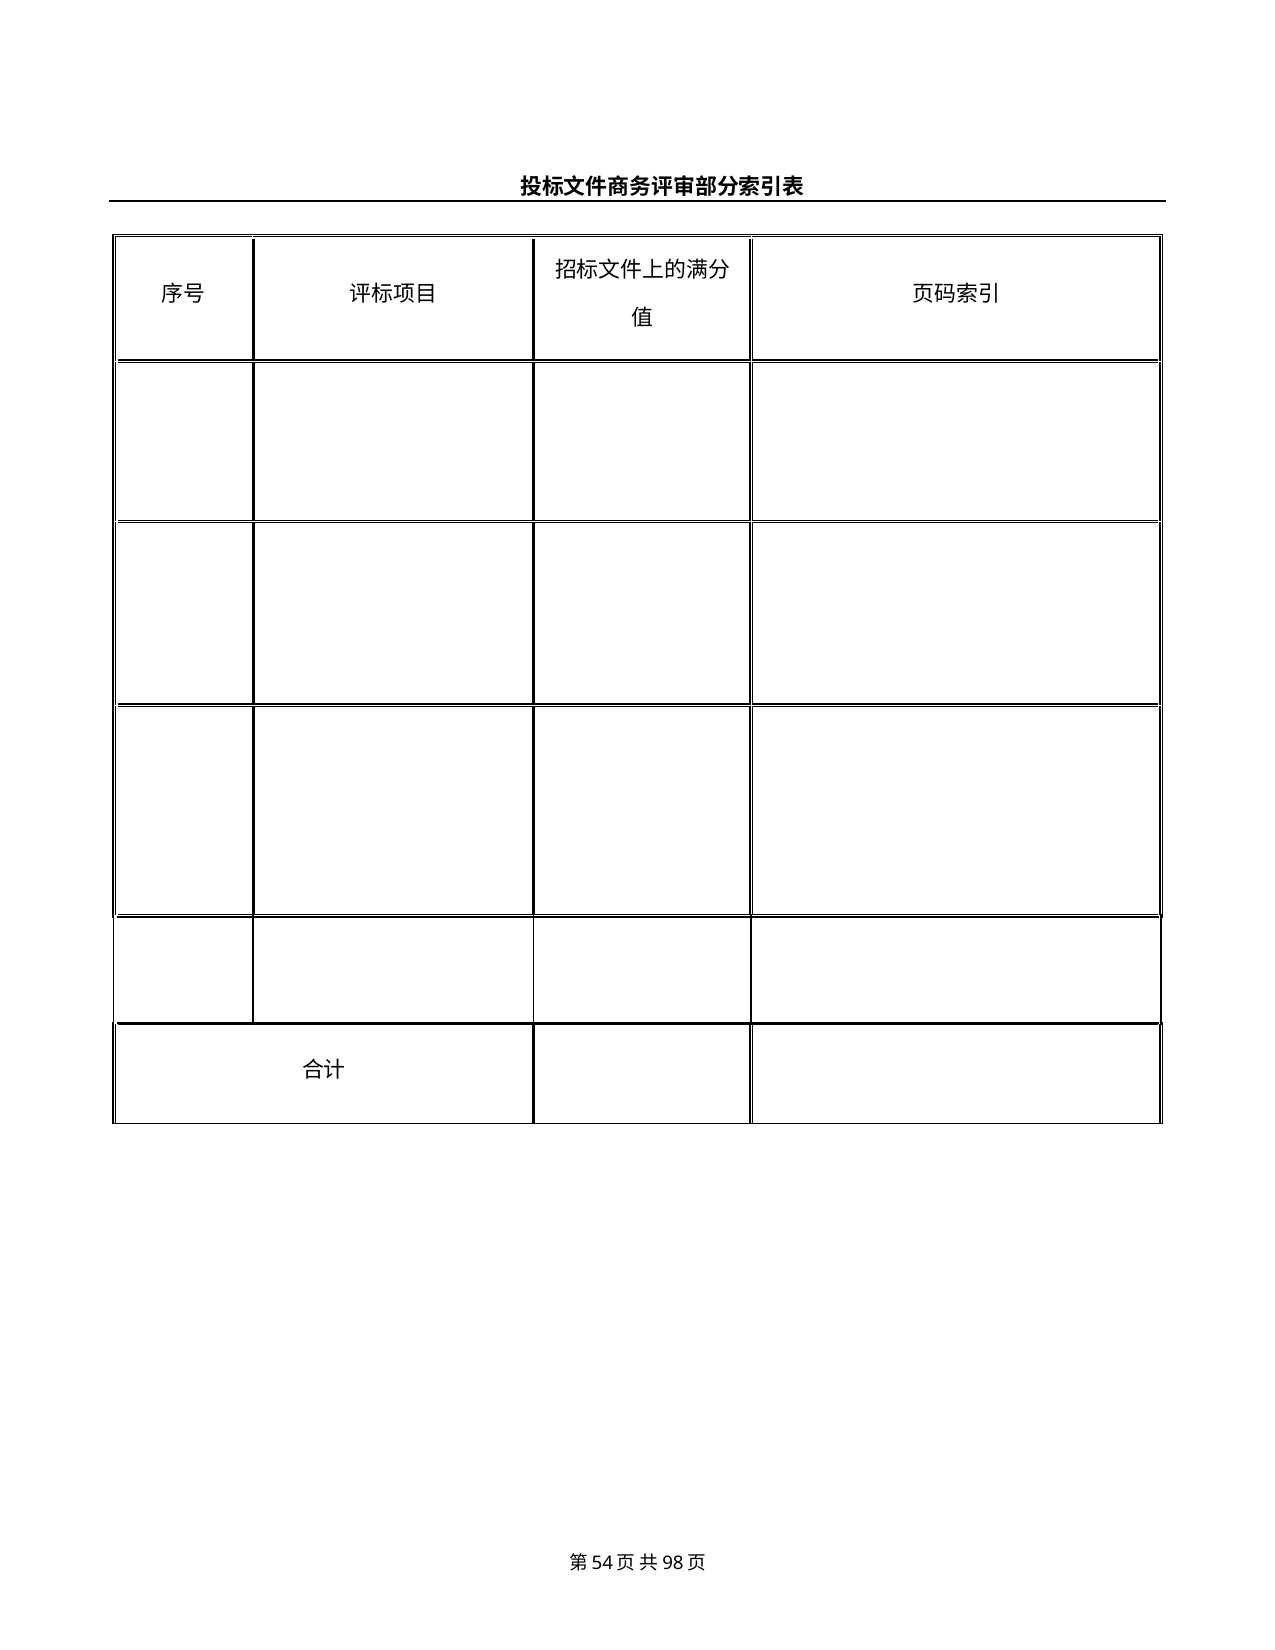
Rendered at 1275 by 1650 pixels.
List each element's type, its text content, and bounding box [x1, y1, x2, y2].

table_cell 合计 [114, 1022, 532, 1123]
text 投标文件商务评审部分索引表 [109, 169, 1166, 200]
table_cell [535, 707, 749, 914]
table_cell [255, 523, 532, 703]
table_cell [535, 1025, 749, 1123]
table_header 评标项目 [253, 237, 533, 359]
table_header 招标文件上的满分值 [533, 237, 751, 359]
table_cell [753, 703, 1160, 914]
table_cell [116, 703, 252, 914]
table_cell [535, 363, 749, 519]
table_cell [255, 363, 532, 519]
table_cell [753, 359, 1160, 519]
table_cell [114, 914, 252, 1022]
table_cell [255, 707, 532, 914]
table_cell [116, 359, 252, 519]
table_header 页码索引 [751, 237, 1159, 359]
table_cell [753, 520, 1160, 703]
table_cell [753, 1022, 1160, 1123]
table_cell [752, 914, 1160, 1022]
table_header 序号 [114, 235, 253, 359]
table_cell [535, 523, 749, 703]
table_cell [254, 918, 533, 1022]
table_cell [534, 918, 750, 1022]
table_cell [116, 520, 252, 703]
